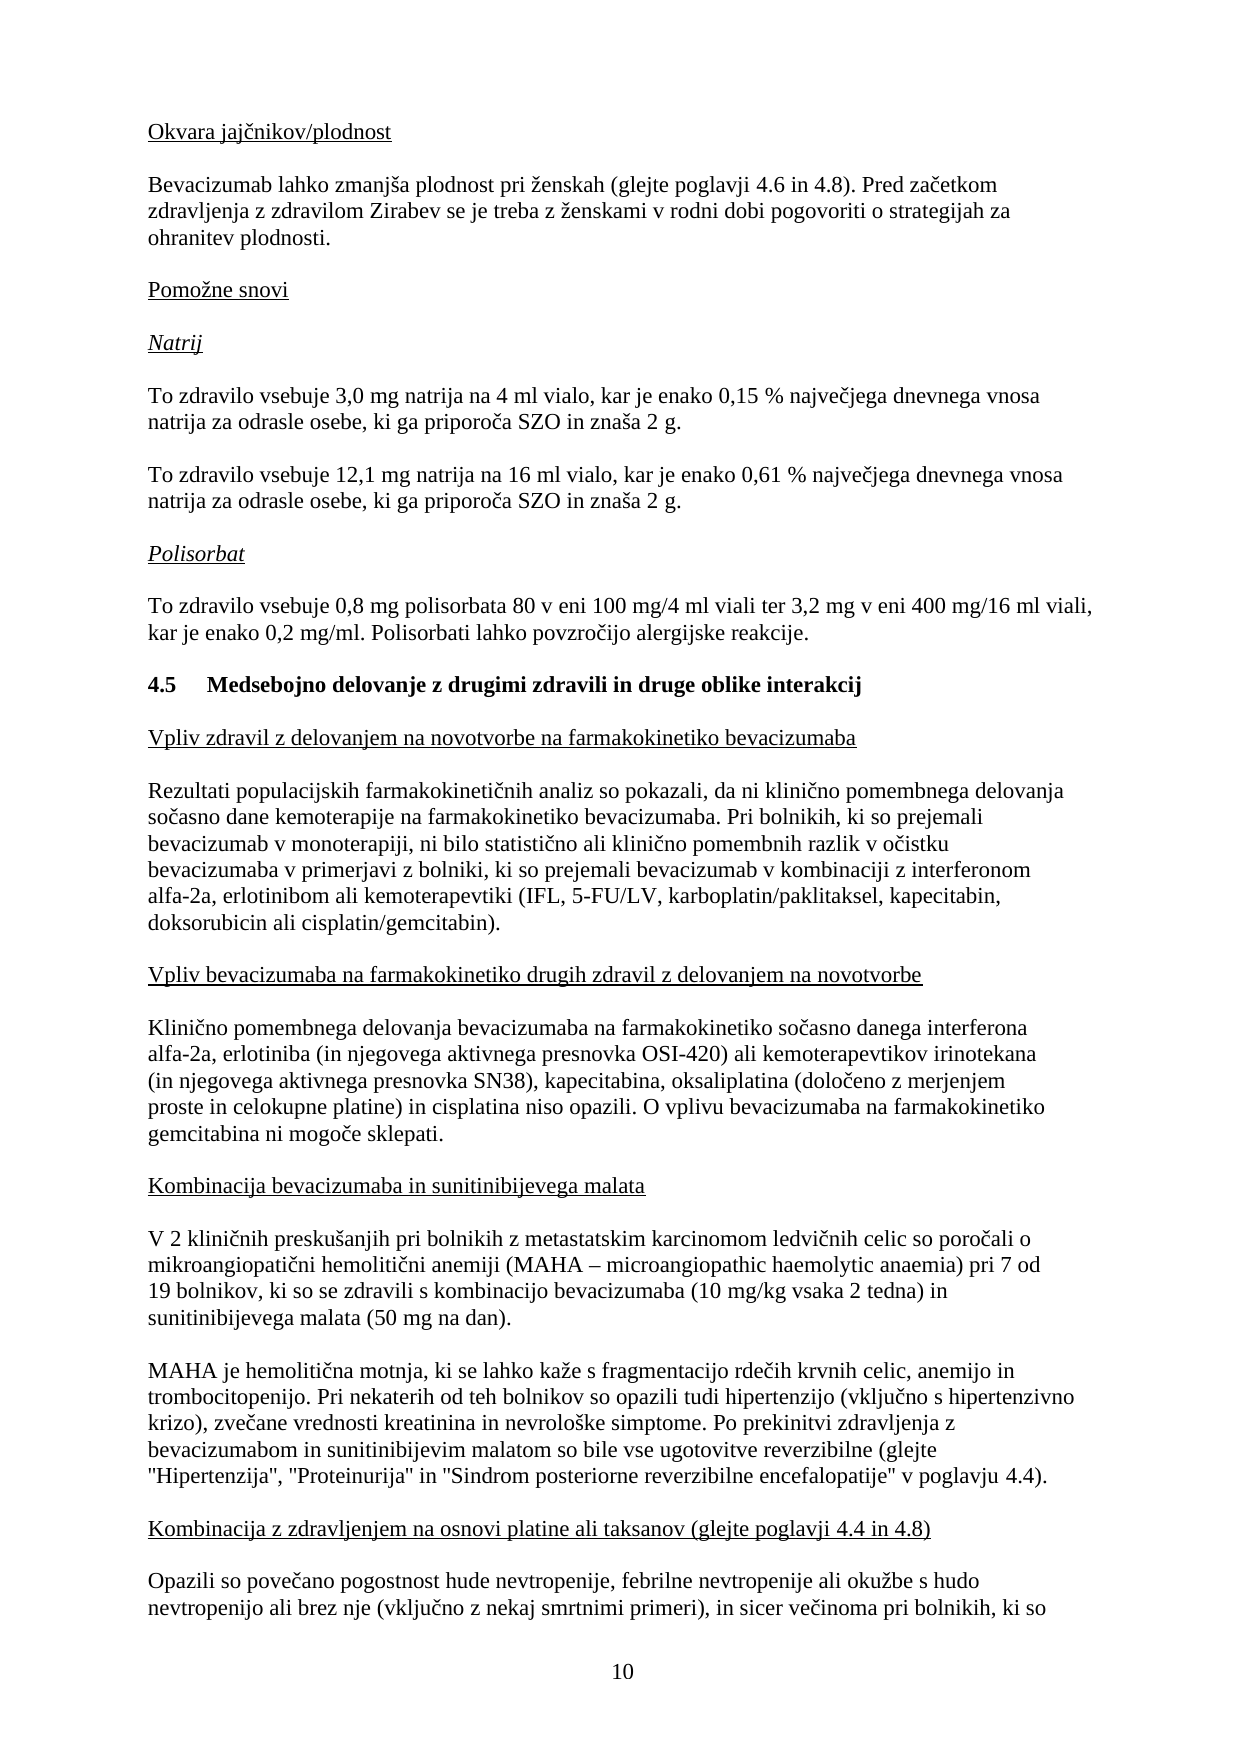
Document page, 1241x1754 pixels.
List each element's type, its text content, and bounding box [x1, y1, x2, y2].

text 4.5 Medsebojno delovanje z drugimi zdravili in druge oblike interakcij [148, 672, 1093, 698]
text Natrij [148, 329, 1093, 355]
text Kombinacija bevacizumaba in sunitinibijevega malata [148, 1172, 1093, 1198]
text V 2 kliničnih preskušanjih pri bolnikih z metastatskim karcinomom ledvičnih celic so poročali o mikroangiopatični hemolitični anemiji (MAHA – microangiopathic haemolytic anaemia) pri 7 od 19 bolnikov, ki so se zdravili s kombinacijo bevacizumaba (10 mg/kg vsaka 2 tedna) in sunitinibijevega malata (50 mg na dan). [148, 1225, 1063, 1330]
text Okvara jajčnikov/plodnost [148, 118, 1093, 144]
text Pomožne snovi [148, 276, 1093, 303]
text Bevacizumab lahko zmanjša plodnost pri ženskah (glejte poglavji 4.6 in 4.8). Pred začetkom zdravljenja z zdravilom Zirabev se je treba z ženskami v rodni dobi pogovoriti o strategijah za ohranitev plodnosti. [148, 171, 1063, 250]
text Vpliv bevacizumaba na farmakokinetiko drugih zdravil z delovanjem na novotvorbe [148, 961, 1093, 988]
text Polisorbat [148, 540, 1093, 566]
text Vpliv zdravil z delovanjem na novotvorbe na farmakokinetiko bevacizumaba [148, 724, 1093, 751]
text Klinično pomembnega delovanja bevacizumaba na farmakokinetiko sočasno danega interferona alfa-2a, erlotiniba (in njegovega aktivnega presnovka OSI-420) ali kemoterapevtikov irinotekana (in njegovega aktivnega presnovka SN38), kapecitabina, oksaliplatina (določeno z merjenjem proste in celokupne platine) in cisplatina niso opazili. O vplivu bevacizumaba na farmakokinetiko gemcitabina ni mogoče sklepati. [148, 1014, 1062, 1146]
text To zdravilo vsebuje 3,0 mg natrija na 4 ml vialo, kar je enako 0,15 % največjega dnevnega vnosa natrija za odrasle osebe, ki ga priporoča SZO in znaša 2 g. [148, 382, 1093, 434]
text To zdravilo vsebuje 0,8 mg polisorbata 80 v eni 100 mg/4 ml viali ter 3,2 mg v eni 400 mg/16 ml viali, kar je enako 0,2 mg/ml. Polisorbati lahko povzročijo alergijske reakcije. [148, 592, 1093, 645]
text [148, 1567, 1062, 1620]
text To zdravilo vsebuje 12,1 mg natrija na 16 ml vialo, kar je enako 0,61 % največjega dnevnega vnosa natrija za odrasle osebe, ki ga priporoča SZO in znaša 2 g. [148, 461, 1093, 513]
text Rezultati populacijskih farmakokinetičnih analiz so pokazali, da ni klinično pomembnega delovanja sočasno dane kemoterapije na farmakokinetiko bevacizumaba. Pri bolnikih, ki so prejemali bevacizumab v monoterapiji, ni bilo statistično ali klinično pomembnih razlik v očistku bevacizumaba v primerjavi z bolniki, ki so prejemali bevacizumab v kombinaciji z interferonom alfa-2a, erlotinibom ali kemoterapevtiki (IFL, 5-FU/LV, karboplatin/paklitaksel, kapecitabin, doksorubicin ali cisplatin/gemcitabin). [148, 777, 1073, 935]
text MAHA je hemolitična motnja, ki se lahko kaže s fragmentacijo rdečih krvnih celic, anemijo in trombocitopenijo. Pri nekaterih od teh bolnikov so opazili tudi hipertenzijo (vključno s hipertenzivno krizo), zvečane vrednosti kreatinina in nevrološke simptome. Po prekinitvi zdravljenja z bevacizumabom in sunitinibijevim malatom so bile vse ugotovitve reverzibilne (glejte ''Hipertenzija'', ''Proteinurija'' in ''Sindrom posteriorne reverzibilne encefalopatije'' v poglavju 4.4). [148, 1357, 1078, 1488]
text Kombinacija z zdravljenjem na osnovi platine ali taksanov (glejte poglavji 4.4 in 4.8) [148, 1515, 1093, 1541]
